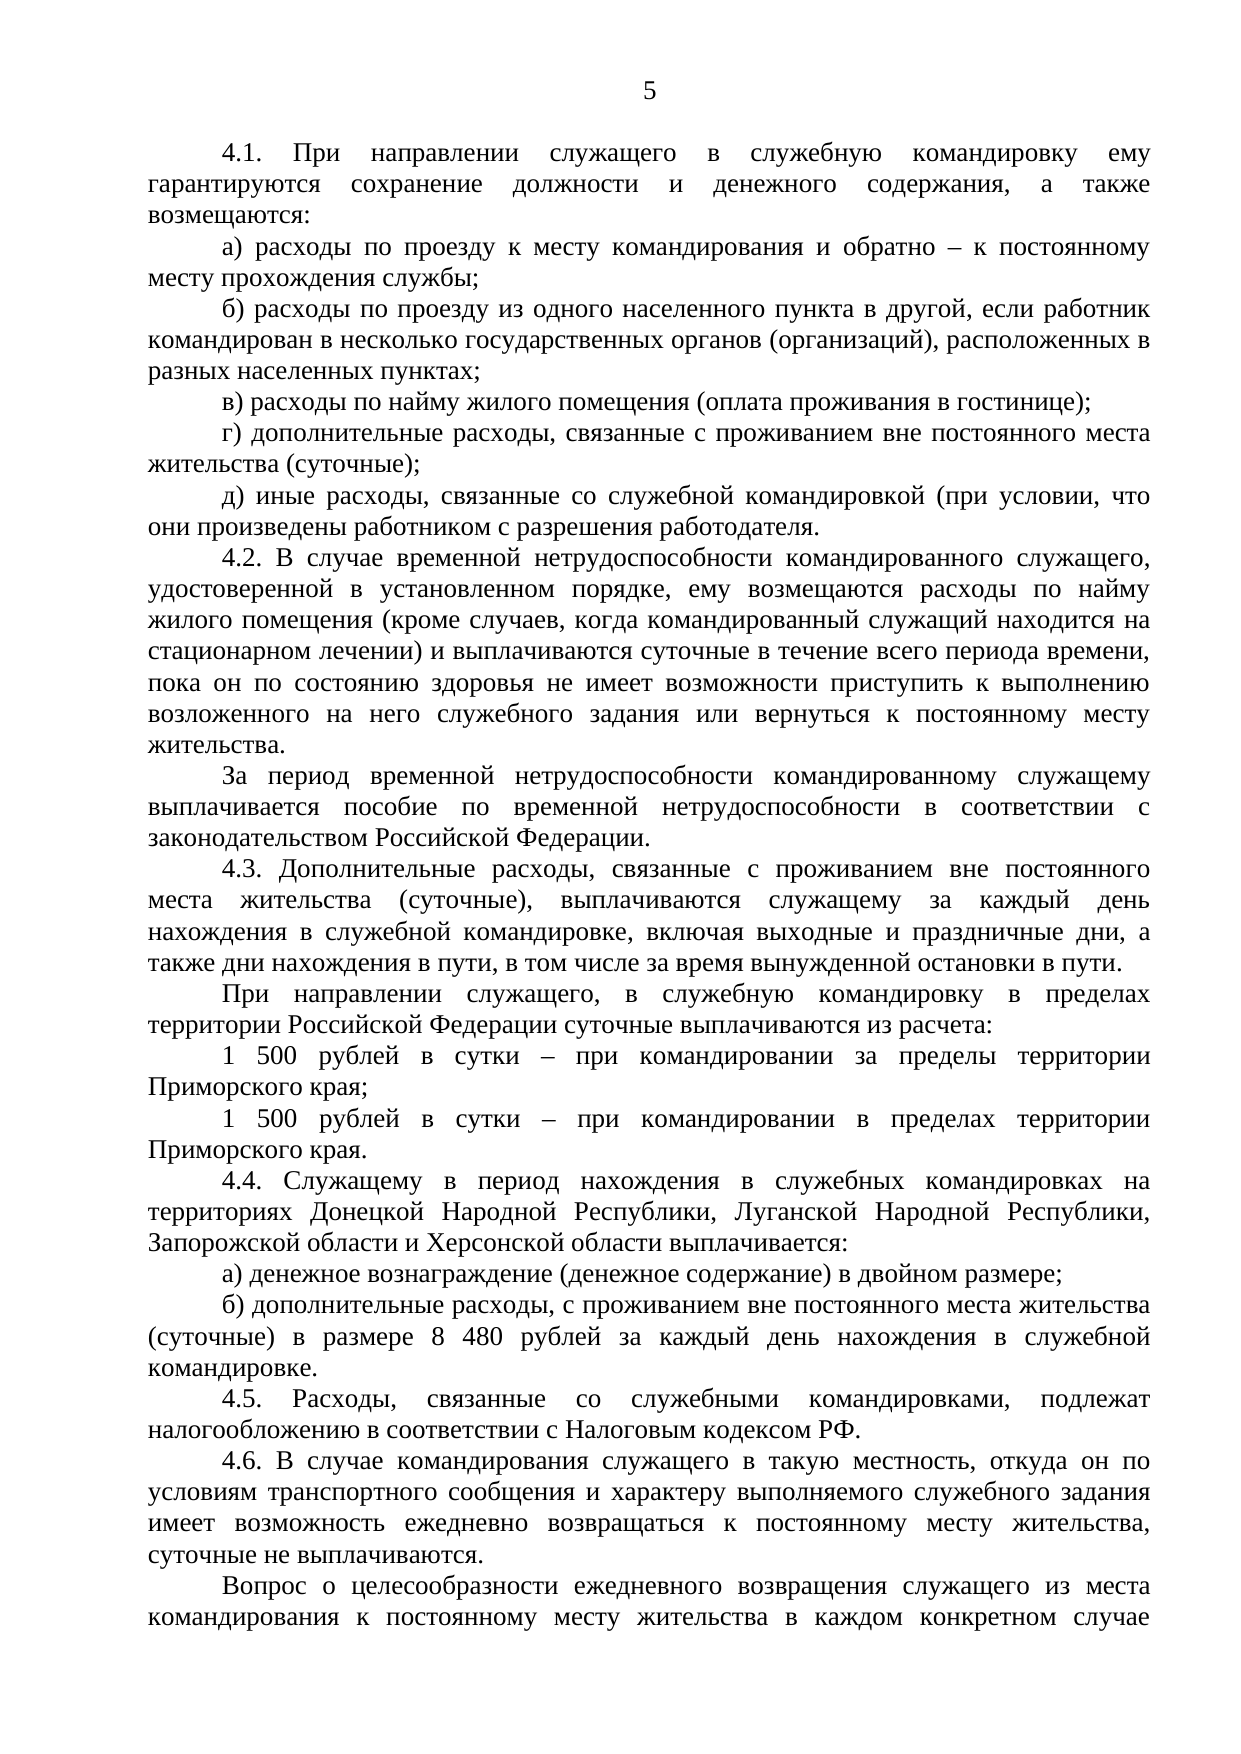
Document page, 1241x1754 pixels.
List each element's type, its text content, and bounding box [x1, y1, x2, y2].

text 4.5. Расходы, связанные со служебными командировками, подлежат налогообложению в соответствии с Налоговым кодексом РФ. [148, 1382, 1152, 1444]
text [148, 1569, 1152, 1631]
text б) расходы по проезду из одного населенного пункта в другой, если работник командирован в несколько государственных органов (организаций), расположенных в разных населенных пунктах; [148, 292, 1152, 385]
text а) расходы по проезду к месту командирования и обратно – к постоянному месту прохождения службы; [148, 229, 1152, 292]
text 1 500 рублей в сутки – при командировании в пределах территории Приморского края. [148, 1102, 1152, 1164]
text 4.1. При направлении служащего в служебную командировку ему гарантируются сохранение должности и денежного содержания, а также возмещаются: [148, 136, 1152, 229]
text 4.3. Дополнительные расходы, связанные с проживанием вне постоянного места жительства (суточные), выплачиваются служащему за каждый день нахождения в служебной командировке, включая выходные и праздничные дни, а также дни нахождения в пути, в том числе за время вынужденной остановки в пути. [148, 852, 1152, 977]
text б) дополнительные расходы, с проживанием вне постоянного места жительства (суточные) в размере 8 480 рублей за каждый день нахождения в служебной командировке. [148, 1288, 1152, 1382]
text 1 500 рублей в сутки – при командировании за пределы территории Приморского края; [148, 1039, 1152, 1102]
text 4.6. В случае командирования служащего в такую местность, откуда он по условиям транспортного сообщения и характеру выполняемого служебного задания имеет возможность ежедневно возвращаться к постоянному месту жительства, суточные не выплачиваются. [148, 1444, 1152, 1569]
text При направлении служащего, в служебную командировку в пределах территории Российской Федерации суточные выплачиваются из расчета: [148, 977, 1152, 1039]
text За период временной нетрудоспособности командированному служащему выплачивается пособие по временной нетрудоспособности в соответствии с законодательством Российской Федерации. [148, 759, 1152, 852]
text г) дополнительные расходы, связанные с проживанием вне постоянного места жительства (суточные); [148, 416, 1152, 479]
text 4.2. В случае временной нетрудоспособности командированного служащего, удостоверенной в установленном порядке, ему возмещаются расходы по найму жилого помещения (кроме случаев, когда командированный служащий находится на стационарном лечении) и выплачиваются суточные в течение всего периода времени, пока он по состоянию здоровья не имеет возможности приступить к выполнению возложенного на него служебного задания или вернуться к постоянному месту жительства. [148, 541, 1152, 759]
text 4.4. Служащему в период нахождения в служебных командировках на территориях Донецкой Народной Республики, Луганской Народной Республики, Запорожской области и Херсонской области выплачивается: [148, 1164, 1152, 1257]
text в) расходы по найму жилого помещения (оплата проживания в гостинице); [148, 385, 1152, 416]
text д) иные расходы, связанные со служебной командировкой (при условии, что они произведены работником с разрешения работодателя. [148, 479, 1152, 541]
text а) денежное вознаграждение (денежное содержание) в двойном размере; [148, 1257, 1152, 1288]
